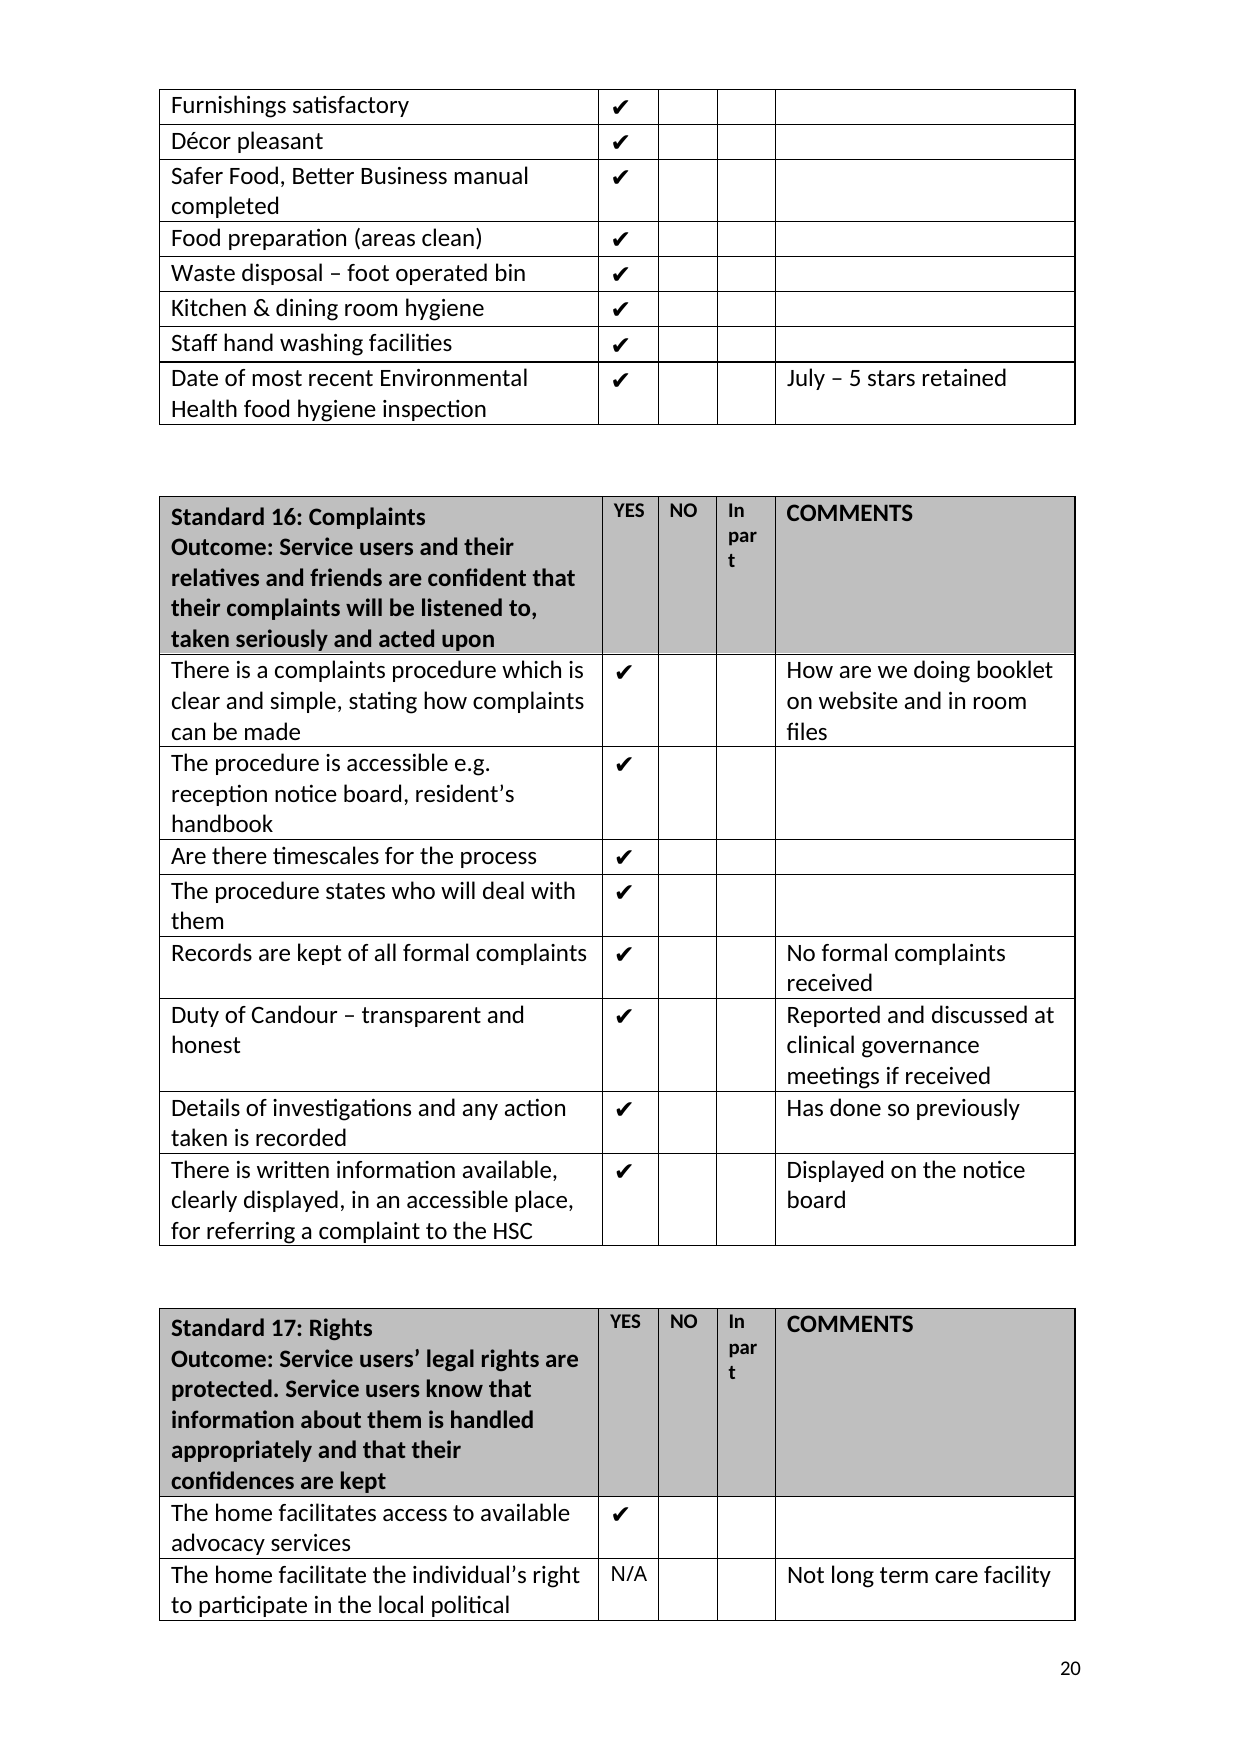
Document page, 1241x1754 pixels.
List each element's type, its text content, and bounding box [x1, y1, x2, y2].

table_header COMMENTS [776, 497, 1074, 653]
table_cell Safer Food, Better Business manual completed [160, 160, 598, 221]
table_cell Details of investigations and any action taken is recorded [160, 1092, 602, 1153]
table_cell ✔ [599, 90, 658, 124]
table_cell [659, 1092, 716, 1153]
table_cell Waste disposal – foot operated bin [160, 257, 598, 291]
table_cell [718, 257, 775, 291]
table_header In part [717, 497, 775, 653]
table_cell [718, 292, 775, 326]
table_cell Are there timescales for the process [160, 840, 602, 874]
table_cell [776, 160, 1074, 221]
table_cell [718, 125, 775, 159]
table_header In part [718, 1309, 775, 1496]
table_cell [659, 840, 716, 874]
table_cell ✔ [599, 257, 658, 291]
table_header YES [603, 497, 658, 653]
table_cell ✔ [603, 1092, 658, 1153]
table_cell [718, 160, 775, 221]
table_cell July – 5 stars retained [776, 363, 1074, 423]
table_header YES [599, 1309, 658, 1496]
table_cell [659, 160, 717, 221]
table_cell The procedure states who will deal with them [160, 875, 602, 936]
table_cell [776, 292, 1074, 326]
table_cell Kitchen & dining room hygiene [160, 292, 598, 326]
table_cell [718, 1497, 775, 1558]
table_header Standard 16: Complaints Outcome: Service users and their relatives and friends are confident that their complaints will be listened to, taken seriously and acted upon [160, 497, 602, 653]
table_cell [718, 222, 775, 256]
table_cell [659, 222, 717, 256]
table_cell [659, 999, 716, 1091]
table_cell [717, 875, 775, 936]
table_cell ✔ [603, 937, 658, 998]
table_cell ✔ [603, 655, 658, 746]
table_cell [776, 1559, 1074, 1620]
table_cell ✔ [599, 222, 658, 256]
table_cell There is written information available, clearly displayed, in an accessible place, for referring a complaint to the HSC [160, 1154, 602, 1245]
table_cell [776, 257, 1074, 291]
table_cell Reported and discussed at clinical governance meetings if received [776, 999, 1074, 1091]
table_cell [717, 747, 775, 839]
table_cell [776, 875, 1074, 936]
table_cell ✔ [603, 840, 658, 874]
table_cell [659, 292, 717, 326]
table_cell The procedure is accessible e.g. reception notice board, resident’s handbook [160, 747, 602, 839]
table_cell Furnishings satisfactory [160, 90, 598, 124]
table_cell Food preparation (areas clean) [160, 222, 598, 256]
table_cell N/A [599, 1559, 658, 1620]
table_cell ✔ [599, 160, 658, 221]
table_cell [659, 1559, 717, 1620]
table_cell [717, 1092, 775, 1153]
table_cell No formal complaints received [776, 937, 1074, 998]
table_cell Displayed on the notice board [776, 1154, 1074, 1245]
table_cell ✔ [599, 125, 658, 159]
table_cell ✔ [603, 1154, 658, 1245]
table_cell [659, 1497, 717, 1558]
table_cell ✔ [599, 363, 658, 423]
table_cell Staff hand washing facilities [160, 327, 598, 361]
table_cell [659, 363, 717, 423]
table_cell [717, 1154, 775, 1245]
table_cell [717, 655, 775, 746]
table_cell [776, 222, 1074, 256]
table_cell [659, 327, 717, 361]
table_cell ✔ [599, 327, 658, 361]
table_cell ✔ [599, 1497, 658, 1558]
table_cell [776, 840, 1074, 874]
table_cell [776, 90, 1074, 124]
table_cell Duty of Candour – transparent and honest [160, 999, 602, 1091]
table_header COMMENTS [776, 1309, 1074, 1496]
table_cell [659, 875, 716, 936]
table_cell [160, 1559, 598, 1620]
table_cell How are we doing booklet on website and in room files [776, 655, 1074, 746]
table_header NO [659, 1309, 717, 1496]
table_cell [718, 327, 775, 361]
table_cell [776, 747, 1074, 839]
table_cell ✔ [603, 999, 658, 1091]
table_cell [659, 1154, 716, 1245]
table_cell Has done so previously [776, 1092, 1074, 1153]
table_cell [776, 1497, 1074, 1558]
table_header Standard 17: Rights Outcome: Service users’ legal rights are protected. Service users know that information about them is handled appropriately and that their confidences are kept [160, 1309, 598, 1496]
table_cell The home facilitates access to available advocacy services [160, 1497, 598, 1558]
table_cell [718, 1559, 775, 1620]
table_cell [717, 937, 775, 998]
table_cell ✔ [603, 747, 658, 839]
table_cell [659, 747, 716, 839]
table_cell [718, 90, 775, 124]
table_cell [659, 937, 716, 998]
table_cell ✔ [599, 292, 658, 326]
table_cell [776, 125, 1074, 159]
table_cell [717, 840, 775, 874]
table_cell [659, 655, 716, 746]
table_header NO [659, 497, 716, 653]
table_cell [659, 125, 717, 159]
table_cell ✔ [603, 875, 658, 936]
table_cell [659, 90, 717, 124]
table_cell There is a complaints procedure which is clear and simple, stating how complaints can be made [160, 655, 602, 746]
table_cell Records are kept of all formal complaints [160, 937, 602, 998]
table_cell Décor pleasant [160, 125, 598, 159]
table_cell [776, 327, 1074, 361]
table_cell Date of most recent Environmental Health food hygiene inspection [160, 363, 598, 423]
table_cell [717, 999, 775, 1091]
table_cell [659, 257, 717, 291]
table_cell [718, 363, 775, 423]
